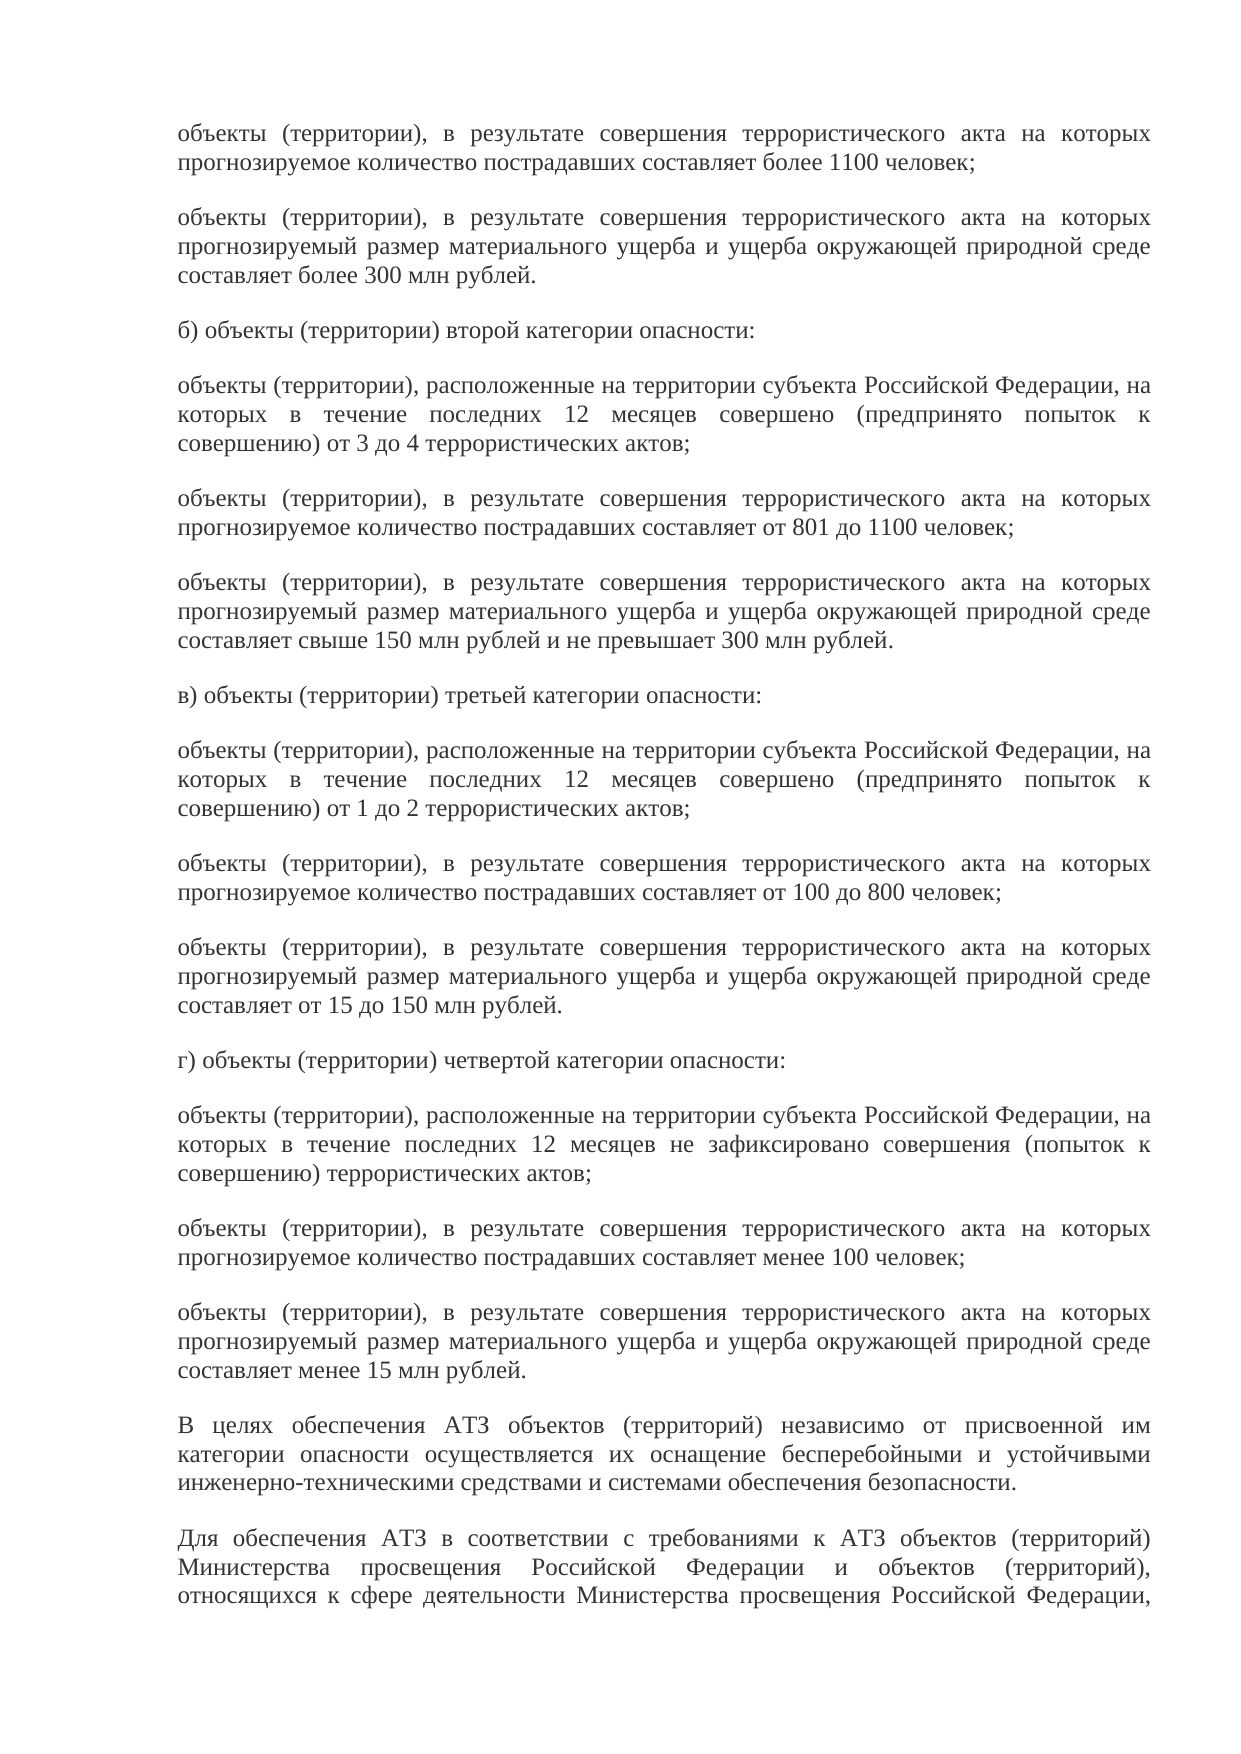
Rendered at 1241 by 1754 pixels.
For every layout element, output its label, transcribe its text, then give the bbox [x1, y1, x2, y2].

text объекты (территории), в результате совершения террористического акта на которых прогнозируемое количество пострадавших составляет более 1100 человек; [177, 118, 1152, 176]
text объекты (территории), в результате совершения террористического акта на которых прогнозируемое количество пострадавших составляет от 801 до 1100 человек; [177, 483, 1152, 541]
text объекты (территории), в результате совершения террористического акта на которых прогнозируемое количество пострадавших составляет менее 100 человек; [177, 1213, 1152, 1271]
text объекты (территории), в результате совершения террористического акта на которых прогнозируемое количество пострадавших составляет от 100 до 800 человек; [177, 848, 1152, 906]
text объекты (территории), в результате совершения террористического акта на которых прогнозируемый размер материального ущерба и ущерба окружающей природной среде составляет свыше 150 млн рублей и не превышает 300 млн рублей. [177, 567, 1152, 653]
text объекты (территории), расположенные на территории субъекта Российской Федерации, на которых в течение последних 12 месяцев не зафиксировано совершения (попыток к совершению) террористических актов; [177, 1100, 1152, 1187]
text В целях обеспечения АТЗ объектов (территорий) независимо от присвоенной им категории опасности осуществляется их оснащение бесперебойными и устойчивыми инженерно-техническими средствами и системами обеспечения безопасности. [177, 1410, 1152, 1496]
text в) объекты (территории) третьей категории опасности: [177, 680, 1152, 709]
text объекты (территории), в результате совершения террористического акта на которых прогнозируемый размер материального ущерба и ущерба окружающей природной среде составляет от 15 до 150 млн рублей. [177, 932, 1152, 1018]
text объекты (территории), в результате совершения террористического акта на которых прогнозируемый размер материального ущерба и ущерба окружающей природной среде составляет менее 15 млн рублей. [177, 1297, 1152, 1383]
text б) объекты (территории) второй категории опасности: [177, 315, 1152, 344]
text объекты (территории), расположенные на территории субъекта Российской Федерации, на которых в течение последних 12 месяцев совершено (предпринято попыток к совершению) от 3 до 4 террористических актов; [177, 370, 1152, 457]
text г) объекты (территории) четвертой категории опасности: [177, 1045, 1152, 1074]
text объекты (территории), в результате совершения террористического акта на которых прогнозируемый размер материального ущерба и ущерба окружающей природной среде составляет более 300 млн рублей. [177, 202, 1152, 288]
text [177, 1523, 1152, 1609]
text объекты (территории), расположенные на территории субъекта Российской Федерации, на которых в течение последних 12 месяцев совершено (предпринято попыток к совершению) от 1 до 2 террористических актов; [177, 735, 1152, 822]
